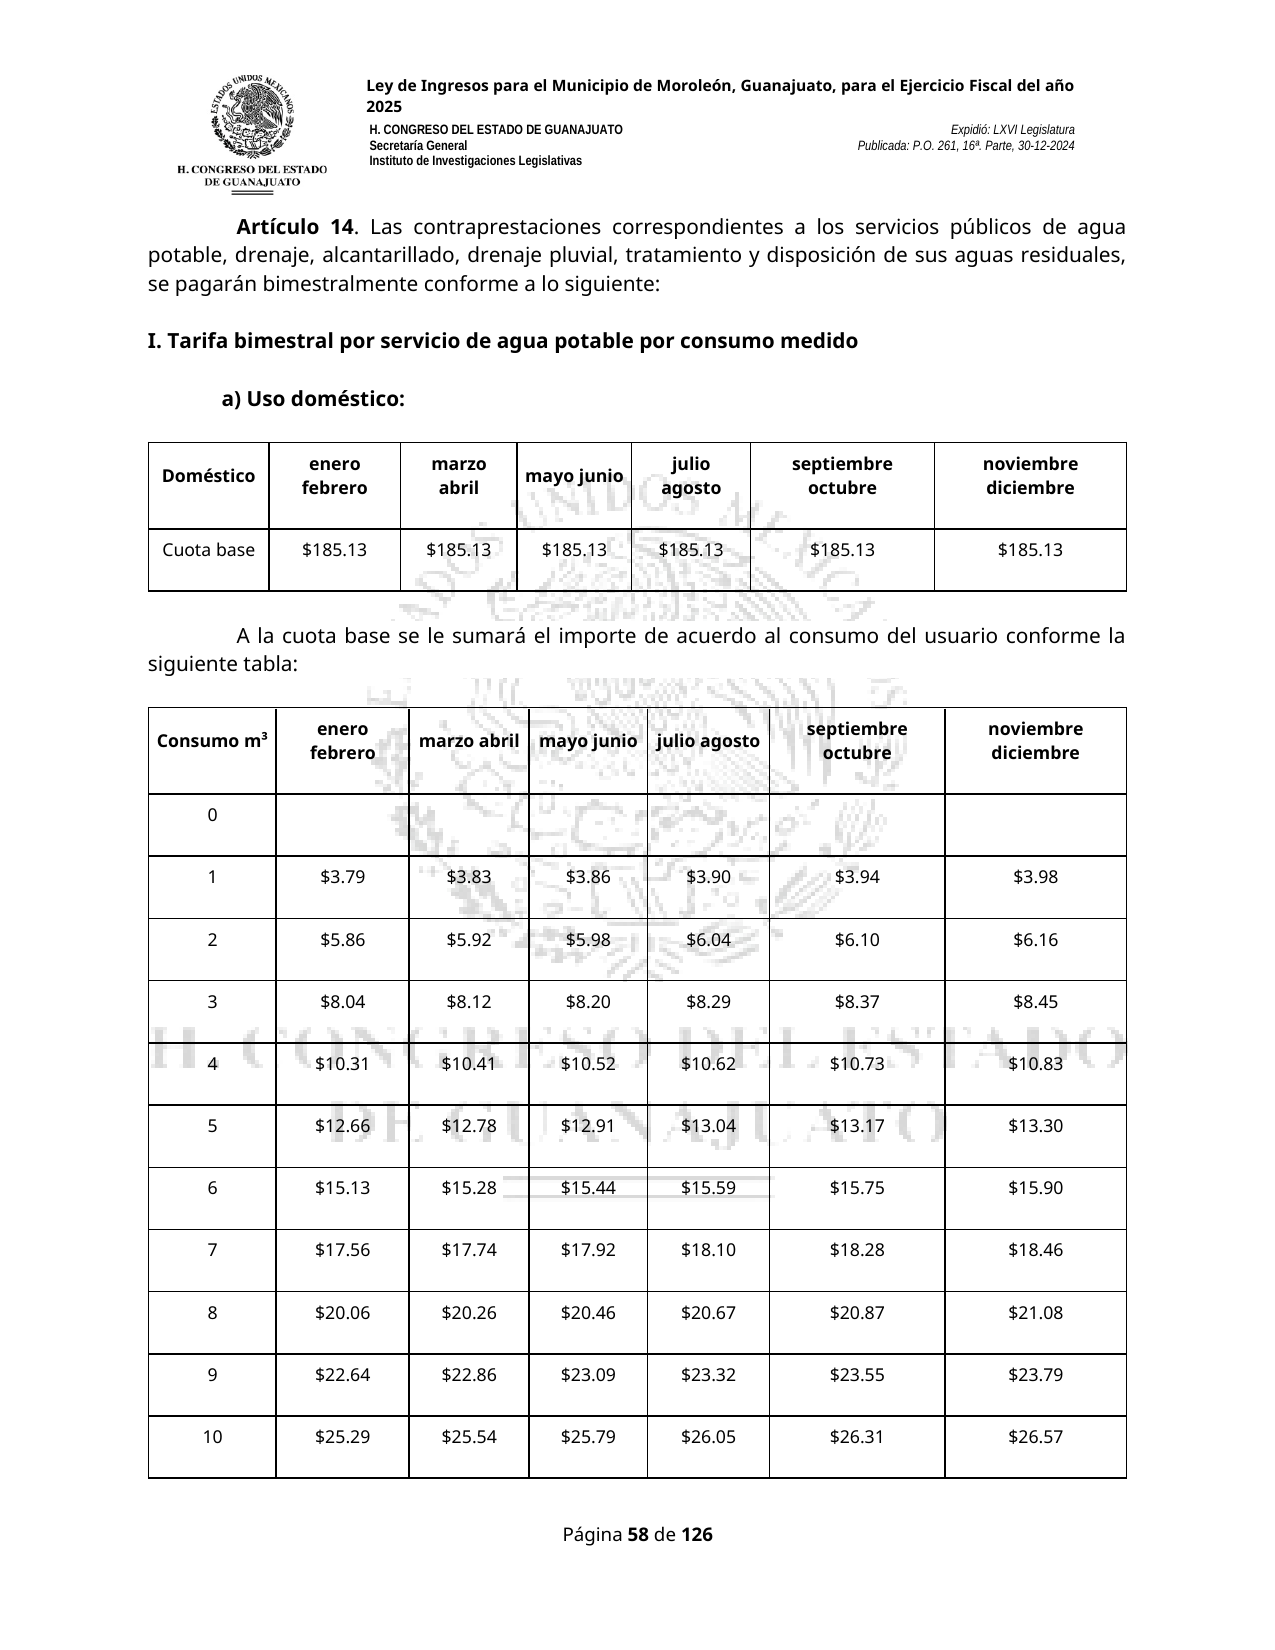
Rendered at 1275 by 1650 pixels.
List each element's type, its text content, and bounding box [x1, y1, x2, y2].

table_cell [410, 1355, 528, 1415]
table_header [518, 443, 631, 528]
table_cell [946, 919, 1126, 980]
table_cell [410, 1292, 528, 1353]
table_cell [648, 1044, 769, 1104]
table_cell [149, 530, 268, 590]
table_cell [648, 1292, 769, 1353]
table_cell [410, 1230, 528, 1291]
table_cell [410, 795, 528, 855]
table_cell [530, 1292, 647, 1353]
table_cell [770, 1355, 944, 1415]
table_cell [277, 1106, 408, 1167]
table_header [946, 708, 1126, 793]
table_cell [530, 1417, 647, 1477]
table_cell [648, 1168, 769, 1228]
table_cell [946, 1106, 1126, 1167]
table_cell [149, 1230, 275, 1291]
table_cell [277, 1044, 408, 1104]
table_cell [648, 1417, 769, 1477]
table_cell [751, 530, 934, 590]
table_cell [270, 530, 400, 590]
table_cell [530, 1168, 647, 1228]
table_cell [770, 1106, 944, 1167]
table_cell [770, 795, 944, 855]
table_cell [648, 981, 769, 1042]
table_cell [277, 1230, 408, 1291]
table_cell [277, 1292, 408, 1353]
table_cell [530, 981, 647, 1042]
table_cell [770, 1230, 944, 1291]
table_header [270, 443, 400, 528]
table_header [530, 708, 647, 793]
text Artículo 14. Las contraprestaciones correspondientes a los servicios públicos de agua potable, drenaje, alcantarillado, drenaje pluvial, tratamiento y disposición de sus aguas residuales, se pagarán bimestralmente conforme a lo siguiente: [148, 212, 1127, 297]
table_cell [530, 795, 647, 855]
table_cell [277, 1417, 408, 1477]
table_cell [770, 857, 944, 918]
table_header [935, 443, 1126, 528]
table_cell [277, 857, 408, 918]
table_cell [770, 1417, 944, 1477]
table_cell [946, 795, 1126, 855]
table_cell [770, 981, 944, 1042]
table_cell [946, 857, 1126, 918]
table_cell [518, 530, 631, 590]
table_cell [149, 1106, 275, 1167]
picture [177, 75, 327, 201]
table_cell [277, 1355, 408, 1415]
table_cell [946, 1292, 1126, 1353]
text I. Tarifa bimestral por servicio de agua potable por consumo medido [148, 326, 1127, 355]
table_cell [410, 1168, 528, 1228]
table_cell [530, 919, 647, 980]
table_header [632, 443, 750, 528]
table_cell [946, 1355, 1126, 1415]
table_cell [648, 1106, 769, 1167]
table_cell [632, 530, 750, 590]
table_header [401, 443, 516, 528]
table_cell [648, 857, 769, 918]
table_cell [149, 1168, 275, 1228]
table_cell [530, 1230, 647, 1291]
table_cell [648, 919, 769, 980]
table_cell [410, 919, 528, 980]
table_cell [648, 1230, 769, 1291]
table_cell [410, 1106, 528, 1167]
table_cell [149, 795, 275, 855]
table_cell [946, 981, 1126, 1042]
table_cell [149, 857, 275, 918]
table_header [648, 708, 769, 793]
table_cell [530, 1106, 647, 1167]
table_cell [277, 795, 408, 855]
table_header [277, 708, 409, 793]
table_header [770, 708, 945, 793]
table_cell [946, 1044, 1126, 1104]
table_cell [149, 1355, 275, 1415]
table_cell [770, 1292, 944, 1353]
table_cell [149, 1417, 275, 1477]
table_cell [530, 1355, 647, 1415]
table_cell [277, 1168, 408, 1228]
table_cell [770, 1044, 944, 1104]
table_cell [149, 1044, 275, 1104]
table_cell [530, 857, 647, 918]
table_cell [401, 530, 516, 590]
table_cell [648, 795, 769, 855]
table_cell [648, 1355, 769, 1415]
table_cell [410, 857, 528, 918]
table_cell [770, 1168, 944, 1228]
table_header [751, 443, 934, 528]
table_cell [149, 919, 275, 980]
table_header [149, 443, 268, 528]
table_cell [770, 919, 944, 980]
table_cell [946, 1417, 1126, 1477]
text A la cuota base se le sumará el importe de acuerdo al consumo del usuario conforme la siguiente tabla: [148, 621, 1127, 678]
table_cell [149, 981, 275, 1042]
text a) Uso doméstico: [148, 384, 1127, 412]
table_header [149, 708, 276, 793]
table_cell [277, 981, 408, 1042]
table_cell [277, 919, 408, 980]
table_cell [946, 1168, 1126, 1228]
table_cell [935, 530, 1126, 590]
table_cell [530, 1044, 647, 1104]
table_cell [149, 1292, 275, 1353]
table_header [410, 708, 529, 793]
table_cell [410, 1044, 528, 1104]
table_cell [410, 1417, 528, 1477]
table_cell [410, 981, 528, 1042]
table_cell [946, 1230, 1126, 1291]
